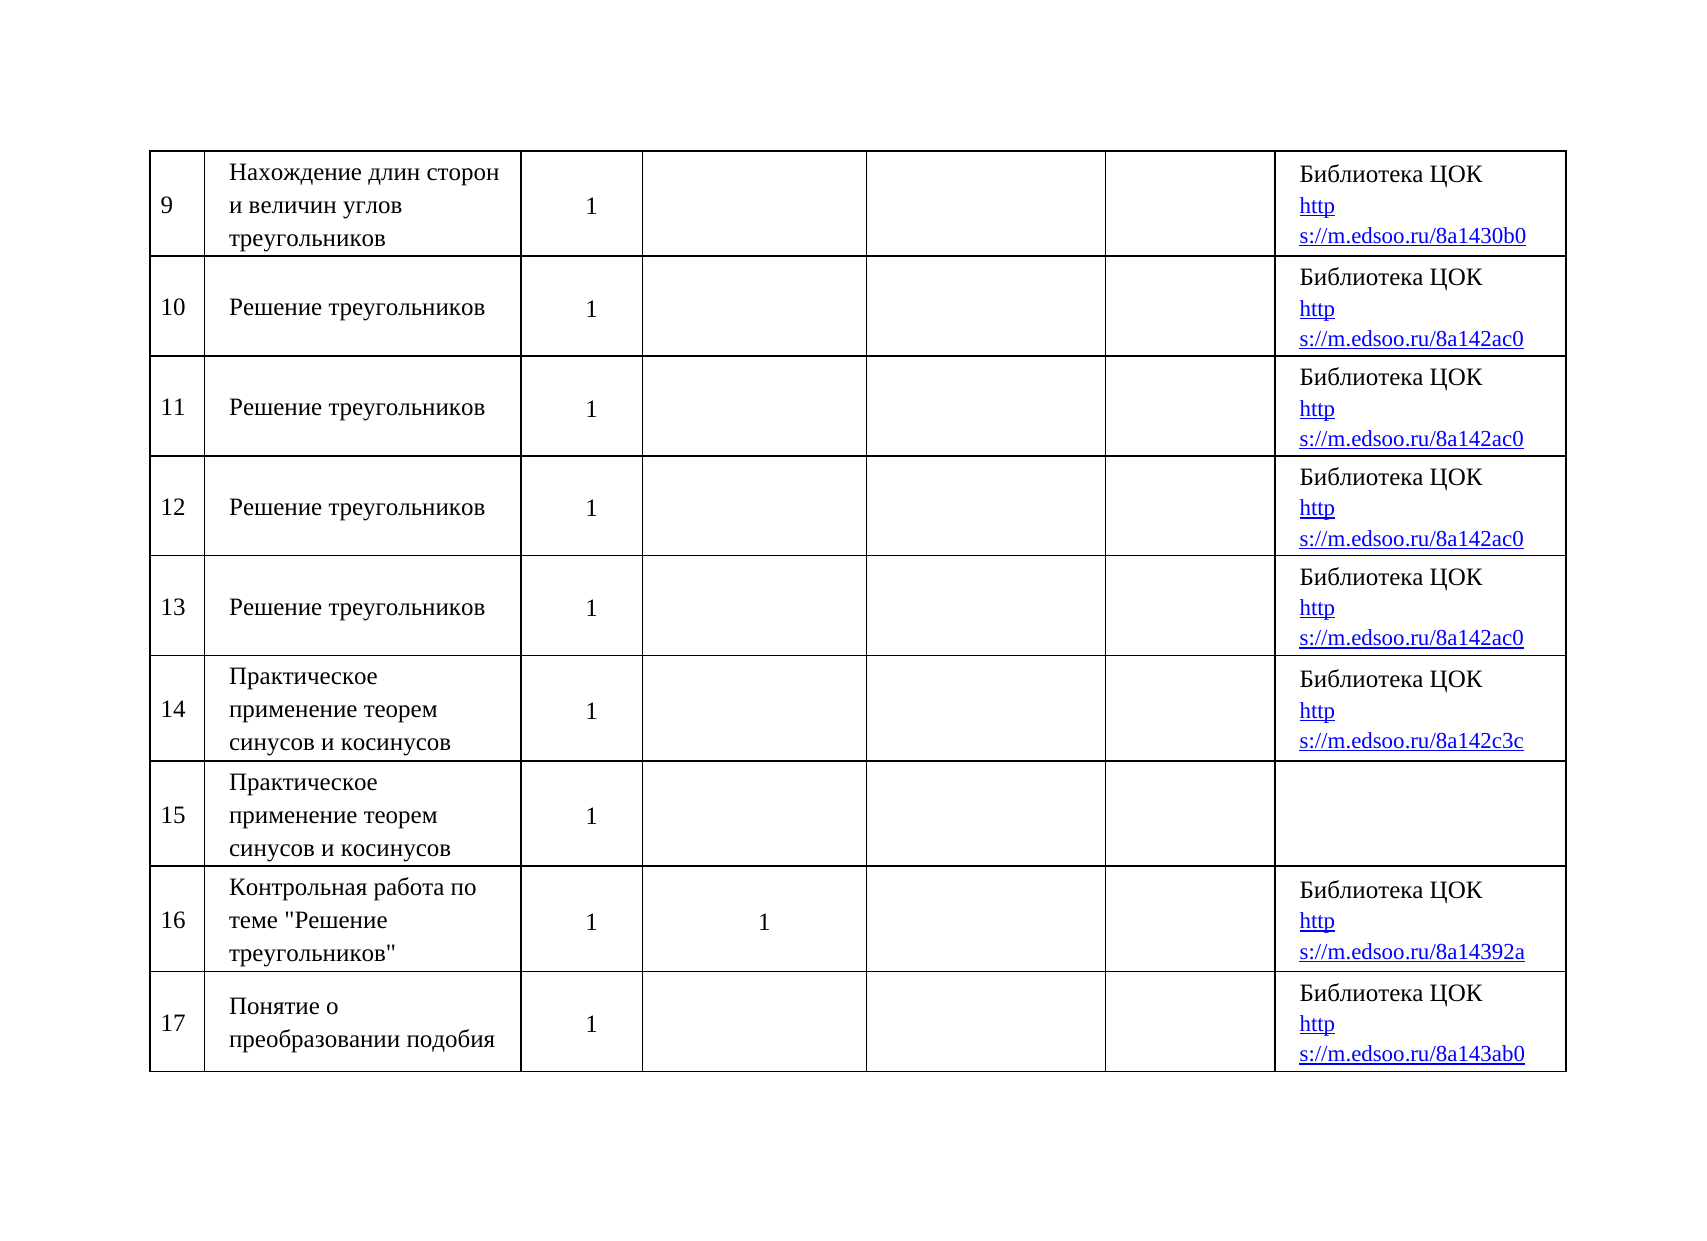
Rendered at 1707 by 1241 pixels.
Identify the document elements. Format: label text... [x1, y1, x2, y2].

table_cell [643, 457, 866, 555]
table_cell Библиотека ЦОК https://m.edsoo.ru/8a14392a [1276, 867, 1565, 971]
table_cell Библиотека ЦОК https://m.edsoo.ru/8a1430b0 [1276, 152, 1565, 255]
table_cell Нахождение длин сторон и величин углов треугольников [205, 152, 520, 255]
table_cell [1106, 762, 1274, 865]
table_cell 12 [151, 457, 204, 555]
table_cell Практическое применение теорем синусов и косинусов [205, 656, 520, 760]
table_cell 15 [151, 762, 204, 865]
table_cell [1276, 762, 1565, 865]
table_cell Библиотека ЦОК https://m.edsoo.ru/8a142ac0 [1276, 357, 1565, 455]
table_cell [867, 972, 1105, 1071]
table_cell 1 [522, 867, 642, 971]
table_cell [867, 357, 1105, 455]
table_cell 14 [151, 656, 204, 760]
table_cell [643, 656, 866, 760]
table_cell 1 [522, 357, 642, 455]
table_cell [867, 762, 1105, 865]
table_cell 1 [643, 867, 866, 971]
table_cell [1106, 972, 1274, 1071]
table_cell Понятие о преобразовании подобия [205, 972, 520, 1071]
table_cell [867, 152, 1105, 255]
table_cell [867, 257, 1105, 355]
table_cell [1106, 357, 1274, 455]
table_cell [1106, 152, 1274, 255]
table_cell [867, 457, 1105, 555]
table_cell 1 [522, 762, 642, 865]
table_cell 1 [522, 656, 642, 760]
table_cell Библиотека ЦОК https://m.edsoo.ru/8a142ac0 [1276, 257, 1565, 355]
table_cell 13 [151, 556, 204, 654]
table_cell Библиотека ЦОК https://m.edsoo.ru/8a142c3c [1276, 656, 1565, 760]
table_cell 1 [522, 152, 642, 255]
table_cell 16 [151, 867, 204, 971]
table_cell [1106, 556, 1274, 654]
table_cell [643, 257, 866, 355]
table_cell [867, 867, 1105, 971]
table_cell Практическое применение теорем синусов и косинусов [205, 762, 520, 865]
table_cell 9 [151, 152, 204, 255]
table_cell Решение треугольников [205, 357, 520, 455]
table_cell [643, 556, 866, 654]
table_cell 10 [151, 257, 204, 355]
table_cell 1 [522, 972, 642, 1071]
table_cell Решение треугольников [205, 556, 520, 654]
table_cell [643, 762, 866, 865]
table_cell Библиотека ЦОК https://m.edsoo.ru/8a142ac0 [1276, 556, 1565, 654]
table_cell Решение треугольников [205, 257, 520, 355]
table_cell 1 [522, 556, 642, 654]
table_cell [867, 556, 1105, 654]
table_cell [867, 656, 1105, 760]
table_cell [1106, 656, 1274, 760]
table_cell [1106, 867, 1274, 971]
table_cell 1 [522, 457, 642, 555]
table_cell [643, 972, 866, 1071]
table_cell 1 [522, 257, 642, 355]
table_cell [1106, 457, 1274, 555]
table_cell Контрольная работа по теме "Решение треугольников" [205, 867, 520, 971]
table_cell Решение треугольников [205, 457, 520, 555]
table_cell Библиотека ЦОК https://m.edsoo.ru/8a143ab0 [1276, 972, 1565, 1071]
table_cell [643, 152, 866, 255]
table_cell 11 [151, 357, 204, 455]
table_cell [643, 357, 866, 455]
table_cell [1106, 257, 1274, 355]
table_cell 17 [151, 972, 204, 1071]
table_cell Библиотека ЦОК https://m.edsoo.ru/8a142ac0 [1276, 457, 1565, 555]
